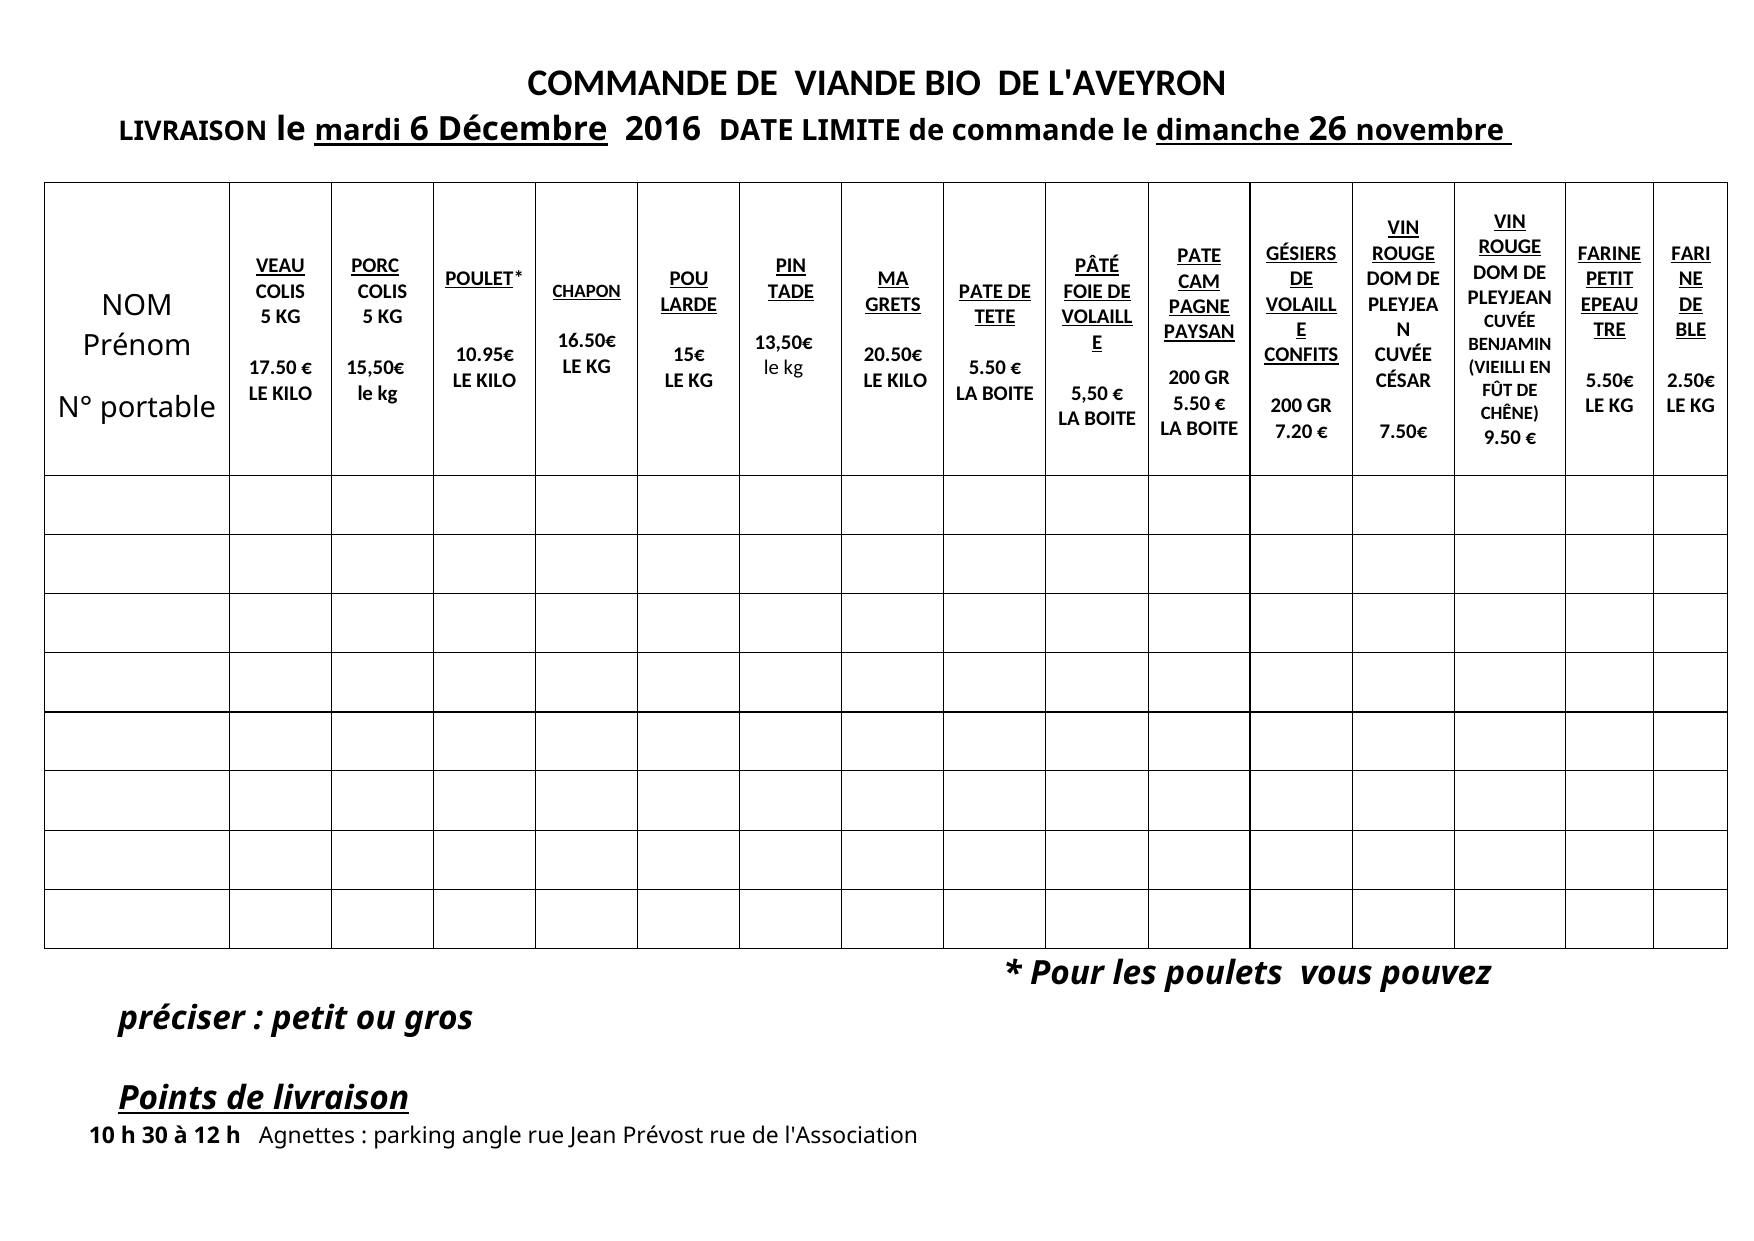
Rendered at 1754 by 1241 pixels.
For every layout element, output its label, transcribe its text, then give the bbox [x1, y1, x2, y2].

table_cell [1046, 594, 1148, 652]
table_cell [1251, 653, 1352, 711]
table_cell [1566, 831, 1653, 888]
text LIVRAISON le mardi 6 Décembre 2016 DATE LIMITE de commande le dimanche 26 novembre [118, 105, 1636, 150]
table_cell [45, 476, 229, 534]
table_cell [45, 890, 229, 948]
table_cell [45, 831, 229, 888]
table_header VEAU Colis 5 kg 17.50 € le kilo [230, 183, 331, 475]
table_cell [1046, 771, 1148, 829]
table_header FARINE DE BLE 2.50€ le kg [1654, 183, 1727, 475]
table_cell [230, 653, 331, 711]
table_cell [332, 653, 433, 711]
table_cell [842, 653, 943, 711]
table_cell [332, 771, 433, 829]
table_cell [842, 535, 943, 593]
table_cell [638, 476, 739, 534]
table_cell [536, 831, 637, 888]
table_cell [1654, 594, 1727, 652]
table_cell [1455, 713, 1565, 770]
table_cell [1455, 535, 1565, 593]
table_cell [1566, 653, 1653, 711]
table_cell [332, 594, 433, 652]
table_cell [1149, 535, 1249, 593]
table_cell [1566, 713, 1653, 770]
table_cell [842, 890, 943, 948]
table_cell [1455, 890, 1565, 948]
table_cell [1149, 594, 1249, 652]
table_cell [944, 535, 1045, 593]
table_cell [1251, 713, 1352, 770]
table_cell [638, 771, 739, 829]
table_cell [1251, 535, 1352, 593]
table_cell [740, 653, 841, 711]
table_cell [740, 771, 841, 829]
table_header Poulet* 10.95€ LE KILO [434, 183, 535, 475]
table_cell [1566, 771, 1653, 829]
table_cell [1353, 713, 1454, 770]
table_cell [332, 476, 433, 534]
table_cell [45, 771, 229, 829]
table_cell [944, 831, 1045, 888]
table_cell [332, 890, 433, 948]
table_cell [842, 594, 943, 652]
table_cell [1046, 476, 1148, 534]
table_cell [230, 890, 331, 948]
table_header PORC Colis 5 kg 15,50€ le kg [332, 183, 433, 475]
table_cell [434, 535, 535, 593]
table_cell [1566, 476, 1653, 534]
table_cell [740, 535, 841, 593]
table_cell [842, 771, 943, 829]
table_cell [230, 535, 331, 593]
table_cell [1654, 771, 1727, 829]
table_cell [1149, 713, 1249, 770]
table_cell [638, 831, 739, 888]
table_cell [230, 713, 331, 770]
table_header Vin rouge dom de pleyjean Cuvée César 7.50€ [1353, 183, 1454, 475]
table_cell [1149, 653, 1249, 711]
table_cell [638, 594, 739, 652]
table_cell [1251, 476, 1352, 534]
table_cell [1566, 535, 1653, 593]
table_cell [638, 890, 739, 948]
table_cell [332, 831, 433, 888]
table_header PIN TADE 13,50€ le kg [740, 183, 841, 475]
table_cell [1149, 771, 1249, 829]
table_cell [1353, 771, 1454, 829]
table_cell [434, 476, 535, 534]
table_cell [740, 713, 841, 770]
table_cell [434, 653, 535, 711]
table_cell [842, 476, 943, 534]
table_cell [842, 713, 943, 770]
table_header Vin rouge dom de pleyjean Cuvée Benjamin (vieilli en fÛt de chêne) 9.50 € [1455, 183, 1565, 475]
table_cell [740, 831, 841, 888]
table_cell [536, 535, 637, 593]
table_cell [944, 713, 1045, 770]
table_cell [536, 594, 637, 652]
text * Pour les poulets vous pouvez préciser : petit ou gros [118, 949, 1636, 1039]
table_cell [944, 653, 1045, 711]
table_cell [536, 771, 637, 829]
table_cell [1251, 594, 1352, 652]
table_cell [1149, 831, 1249, 888]
table_cell [45, 535, 229, 593]
table_cell [45, 713, 229, 770]
table_cell [434, 890, 535, 948]
table_header POU LARDE 15€ le kg [638, 183, 739, 475]
table_header cHAPON 16.50€ LE KG [536, 183, 637, 475]
table_cell [1251, 831, 1352, 888]
table_cell [1046, 535, 1148, 593]
table_cell [332, 713, 433, 770]
table_cell [536, 890, 637, 948]
table_cell [944, 890, 1045, 948]
table_cell [1046, 713, 1148, 770]
table_cell [1046, 890, 1148, 948]
table_cell [1046, 831, 1148, 888]
table_cell [332, 535, 433, 593]
table_cell [740, 890, 841, 948]
table_cell [1149, 476, 1249, 534]
table_cell [1455, 771, 1565, 829]
table_cell [740, 476, 841, 534]
table_cell [944, 476, 1045, 534]
table_cell [1654, 713, 1727, 770]
table_cell [1654, 476, 1727, 534]
table_cell [536, 713, 637, 770]
table_cell [944, 594, 1045, 652]
table_cell [1149, 890, 1249, 948]
table_cell [1455, 594, 1565, 652]
table_cell [638, 713, 739, 770]
table_cell [1455, 476, 1565, 534]
table_cell [1455, 653, 1565, 711]
table_cell [1566, 890, 1653, 948]
table_cell [842, 831, 943, 888]
table_header Pate cam pagne paysan 200 gr 5.50 € la boite [1149, 183, 1249, 475]
table_cell [1654, 535, 1727, 593]
table_header PATE DE TETE 5.50 € la boite [944, 183, 1045, 475]
table_cell [740, 594, 841, 652]
table_cell [230, 476, 331, 534]
table_header NOM Prénom N° portable [45, 183, 229, 475]
table_cell [536, 653, 637, 711]
table_cell [230, 831, 331, 888]
table_cell [434, 771, 535, 829]
table_cell [1353, 594, 1454, 652]
table_cell [230, 594, 331, 652]
table_cell [434, 594, 535, 652]
table_cell [638, 535, 739, 593]
table_cell [1353, 476, 1454, 534]
table_cell [1251, 771, 1352, 829]
table_cell [1654, 653, 1727, 711]
text Points de livraison [118, 1073, 1636, 1119]
table_cell [1353, 831, 1454, 888]
table_cell [45, 653, 229, 711]
table_header FARINE PETIT EPEAUTRE 5.50€ le kg [1566, 183, 1653, 475]
table_header Pâté foie de volaille 5,50 € la boite [1046, 183, 1148, 475]
table_cell [434, 713, 535, 770]
table_header Gésiers de volaille confits 200 gr 7.20 € [1251, 183, 1352, 475]
table_cell [45, 594, 229, 652]
table_cell [230, 771, 331, 829]
table_cell [1455, 831, 1565, 888]
table_cell [638, 653, 739, 711]
text 10 h 30 à 12 h Agnettes : parking angle rue Jean Prévost rue de l'Association [88, 1119, 1636, 1150]
table_cell [536, 476, 637, 534]
table_cell [1654, 890, 1727, 948]
table_cell [944, 771, 1045, 829]
table_cell [434, 831, 535, 888]
table_cell [1353, 653, 1454, 711]
table_cell [1251, 890, 1352, 948]
table_cell [1566, 594, 1653, 652]
table_cell [1654, 831, 1727, 888]
table_header Ma grets 20.50€ le kilo [842, 183, 943, 475]
table_cell [1353, 535, 1454, 593]
table_cell [1353, 890, 1454, 948]
table_cell [1046, 653, 1148, 711]
text COMMANDE DE VIANDE BIO DE L'AVEYRON [118, 59, 1636, 105]
